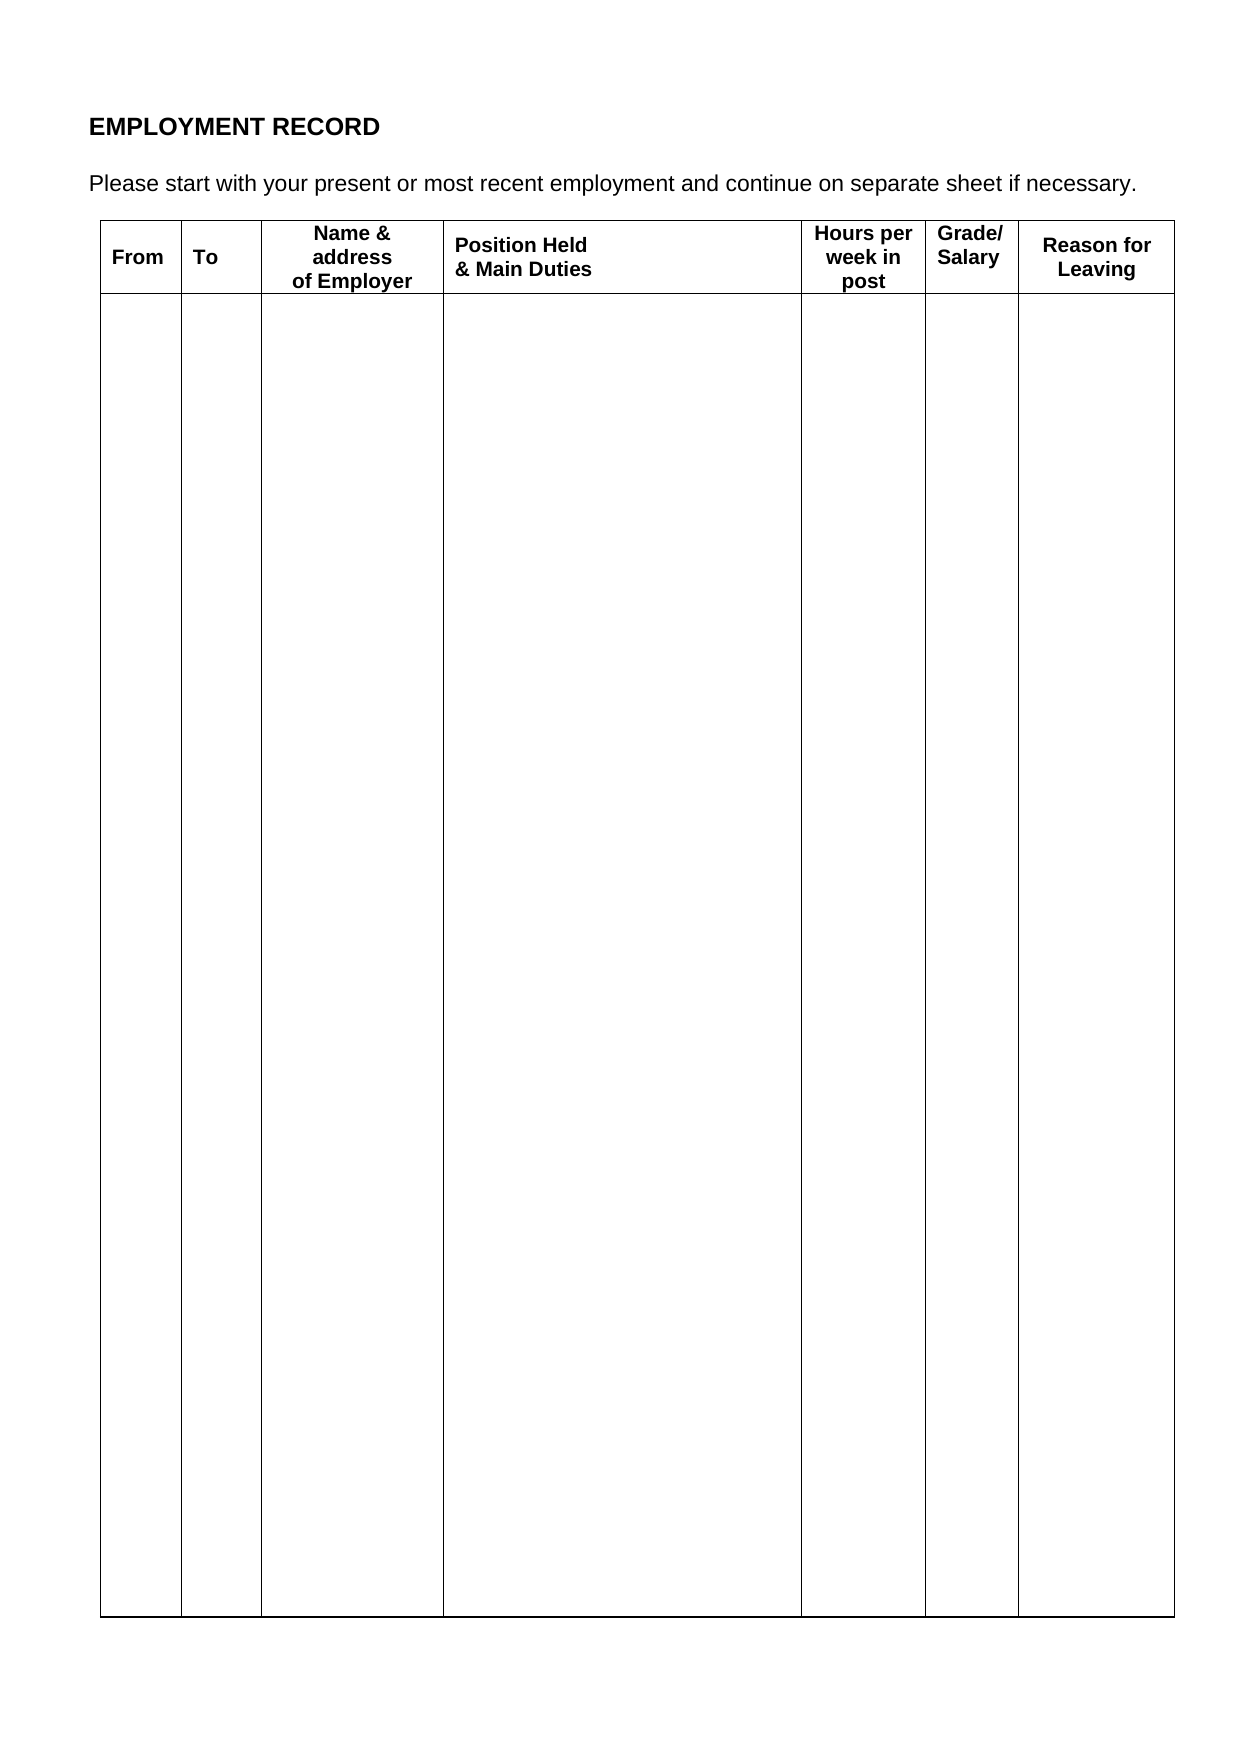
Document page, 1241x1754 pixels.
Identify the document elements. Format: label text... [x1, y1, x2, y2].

table_cell [182, 294, 261, 1616]
table_cell [802, 294, 925, 1616]
table_header Hours per week in post [802, 221, 925, 293]
table_header Position Held & Main Duties [444, 221, 801, 293]
table_header From [101, 221, 181, 293]
table_header Reason for Leaving [1019, 221, 1174, 293]
table_cell [1019, 294, 1174, 1616]
table_cell [262, 294, 443, 1616]
table_cell [444, 294, 801, 1616]
table_header Grade/ Salary [926, 221, 1018, 293]
text EMPLOYMENT RECORD [89, 112, 1152, 141]
table_header To [182, 221, 261, 293]
table_cell [101, 294, 181, 1616]
table_cell [926, 294, 1018, 1616]
text Please start with your present or most recent employment and continue on separate sheet if necessary. [89, 170, 1152, 196]
table_header Name & address of Employer [262, 221, 443, 293]
